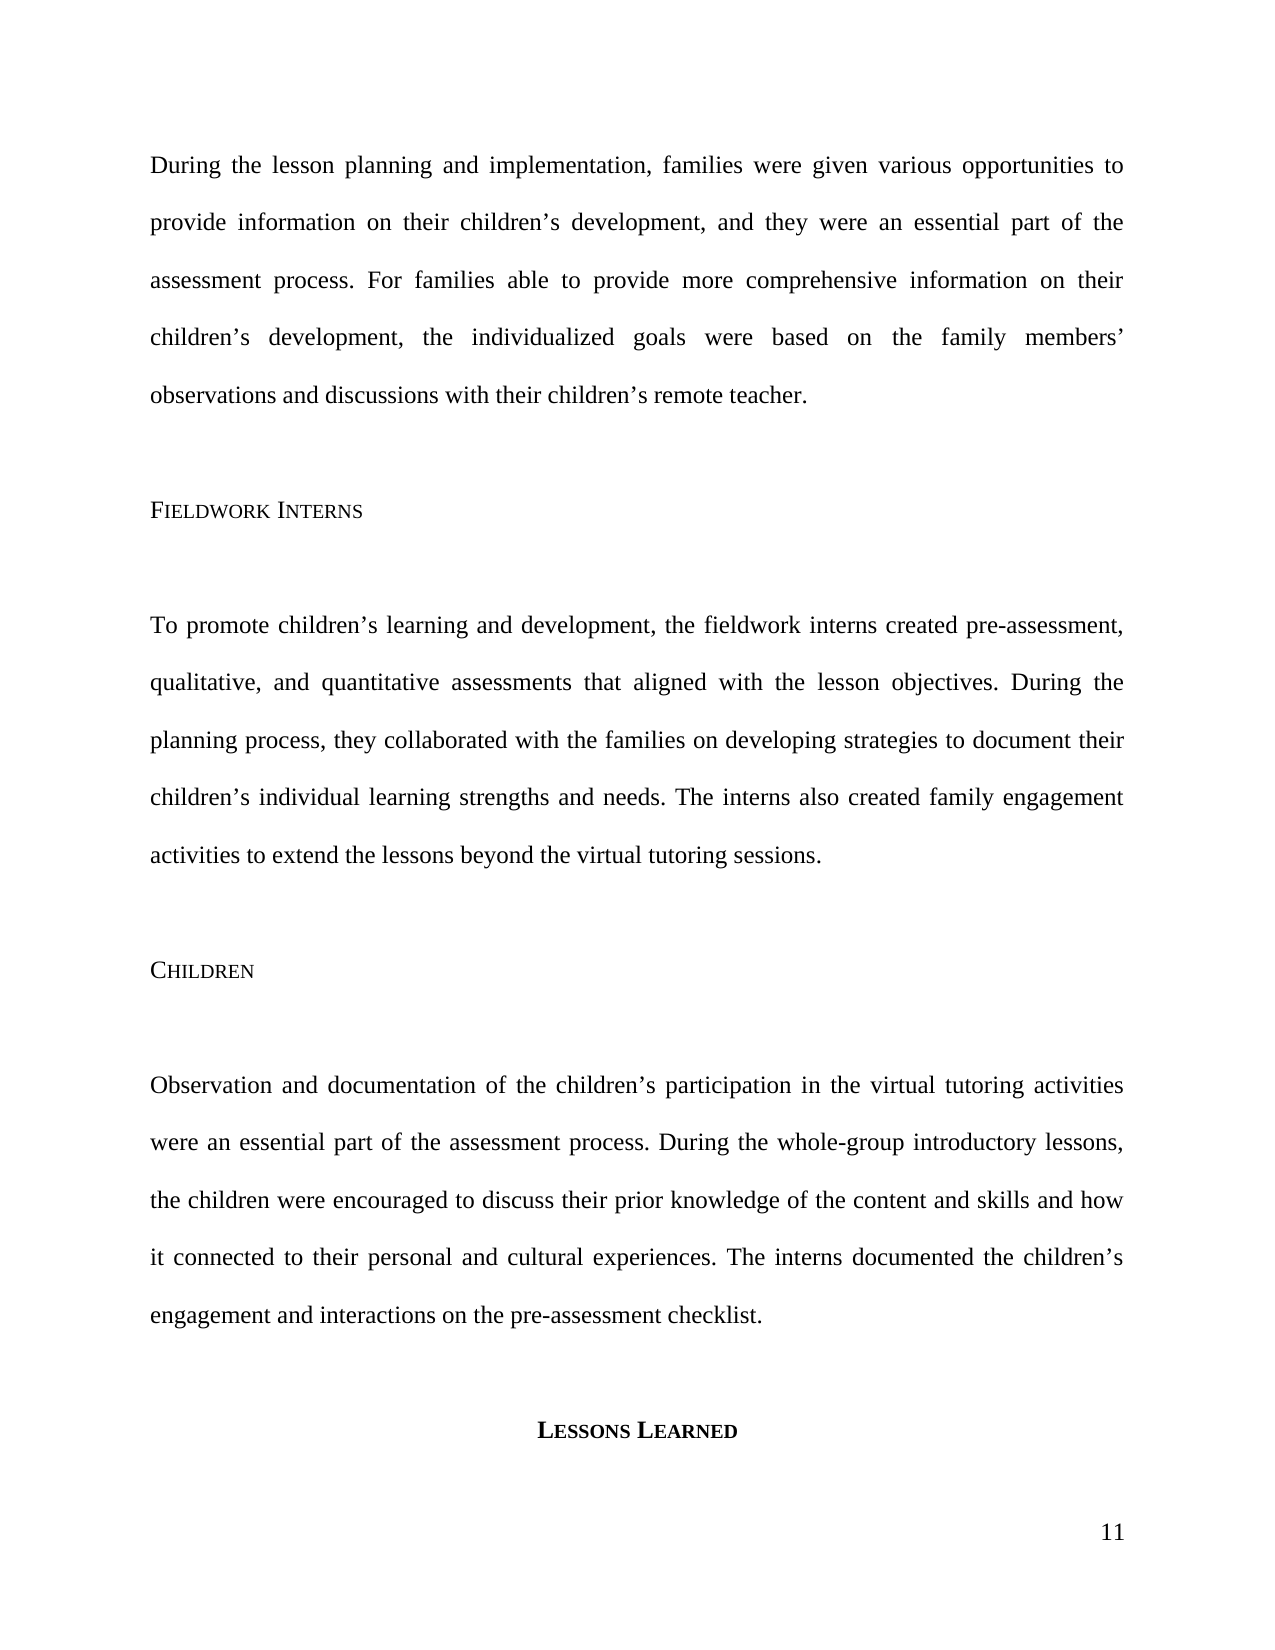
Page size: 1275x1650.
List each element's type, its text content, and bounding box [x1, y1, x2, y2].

text Fieldwork Interns [150, 495, 1125, 524]
text Children [150, 955, 1125, 984]
text Observation and documentation of the children’s participation in the virtual tutoring activities were an essential part of the assessment process. During the whole-group introductory lessons, the children were encouraged to discuss their prior knowledge of the content and skills and how it connected to their personal and cultural experiences. The interns documented the children’s engagement and interactions on the pre-assessment checklist. [150, 1070, 1125, 1329]
text To promote children’s learning and development, the fieldwork interns created pre-assessment, qualitative, and quantitative assessments that aligned with the lesson objectives. During the planning process, they collaborated with the families on developing strategies to document their children’s individual learning strengths and needs. The interns also created family engagement activities to extend the lessons beyond the virtual tutoring sessions. [150, 610, 1125, 869]
text During the lesson planning and implementation, families were given various opportunities to provide information on their children’s development, and they were an essential part of the assessment process. For families able to provide more comprehensive information on their children’s development, the individualized goals were based on the family members’ observations and discussions with their children’s remote teacher. [150, 150, 1125, 409]
text Lessons Learned [150, 1415, 1125, 1444]
